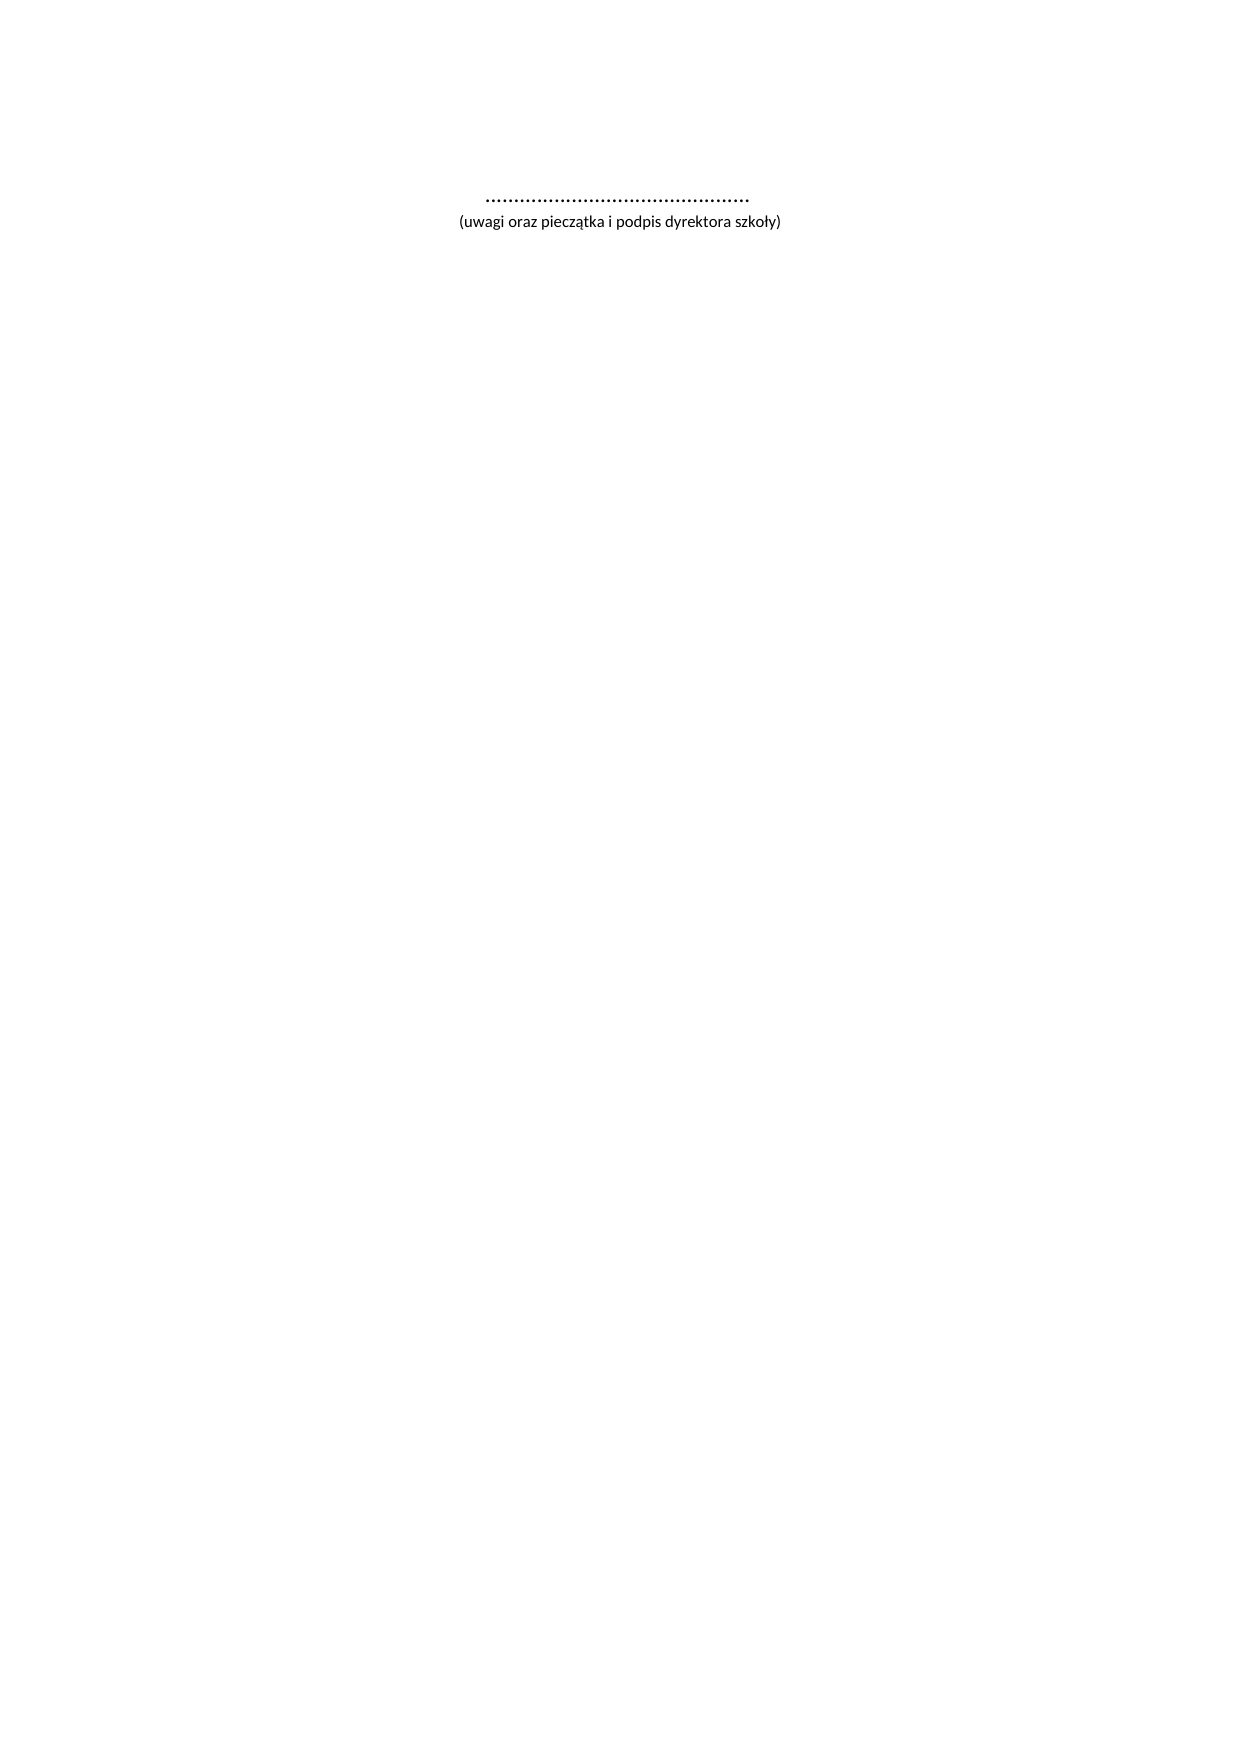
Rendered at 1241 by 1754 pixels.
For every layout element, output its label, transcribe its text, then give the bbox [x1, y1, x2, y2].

text .............................................. (uwagi oraz pieczątka i podpis dyrektora szkoły) [148, 148, 1093, 231]
